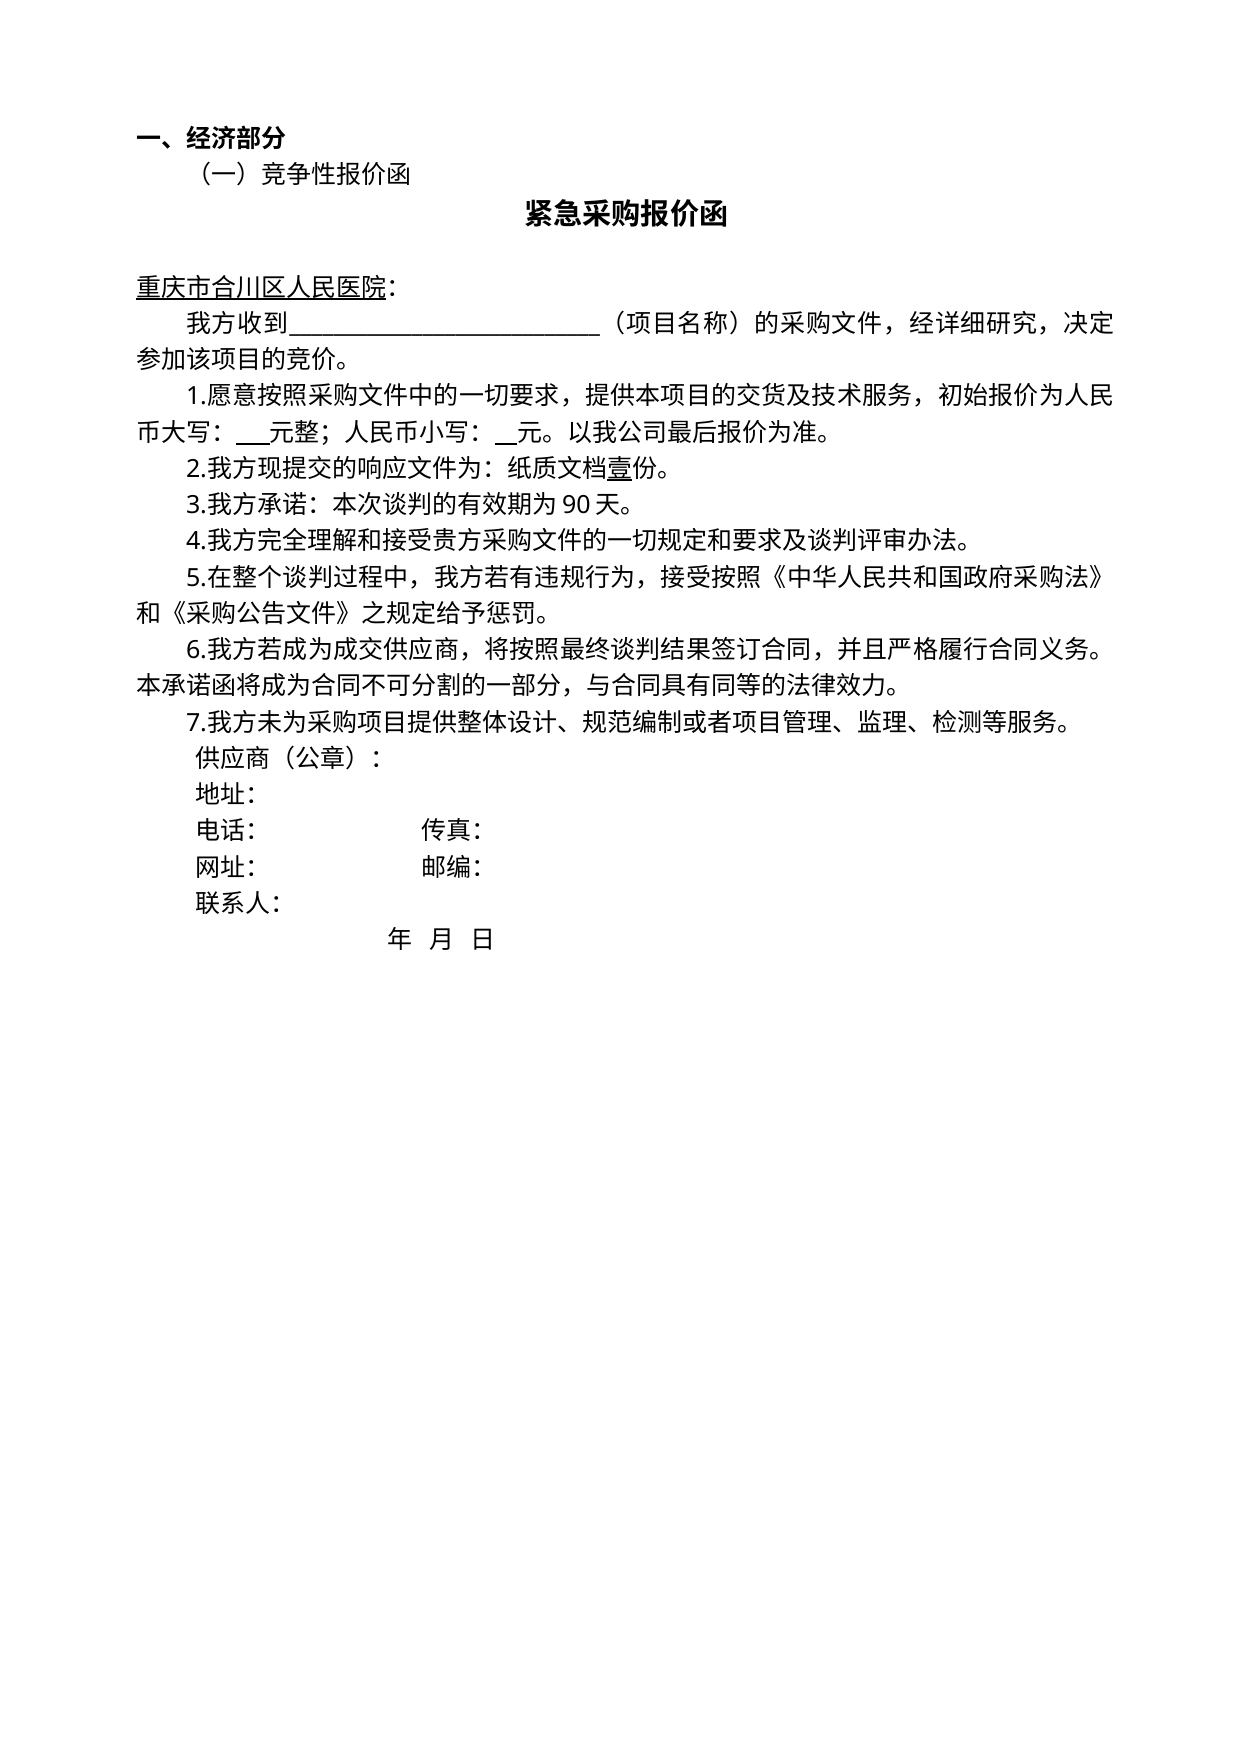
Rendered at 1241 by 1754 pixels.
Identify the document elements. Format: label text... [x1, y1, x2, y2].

text 电话： 传真： [136, 811, 1116, 847]
text 7.我方未为采购项目提供整体设计、规范编制或者项目管理、监理、检测等服务。 [136, 702, 1116, 738]
text 5.在整个谈判过程中，我方若有违规行为，接受按照《中华人民共和国政府采购法》和《采购公告文件》之规定给予惩罚。 [136, 557, 1116, 629]
text 4.我方完全理解和接受贵方采购文件的一切规定和要求及谈判评审办法。 [136, 521, 1116, 557]
text 2.我方现提交的响应文件为：纸质文档壹份。 [136, 448, 1116, 484]
text （一）竞争性报价函 [136, 154, 1116, 191]
text 我方收到____________________________（项目名称）的采购文件，经详细研究，决定参加该项目的竞价。 [136, 303, 1116, 376]
subtitle 一、经济部分 [136, 118, 1116, 154]
text 重庆市合川区人民医院： [136, 267, 1116, 303]
text 网址： 邮编： [136, 847, 1116, 883]
text 供应商（公章）： [136, 738, 1116, 774]
text 3.我方承诺：本次谈判的有效期为90天。 [136, 484, 1116, 521]
text 年 月 日 [136, 919, 1116, 956]
text 联系人： [136, 883, 1116, 919]
text 1.愿意按照采购文件中的一切要求，提供本项目的交货及技术服务，初始报价为人民币大写： 元整；人民币小写： 元。以我公司最后报价为准。 [136, 376, 1116, 448]
text 6.我方若成为成交供应商，将按照最终谈判结果签订合同，并且严格履行合同义务。本承诺函将成为合同不可分割的一部分，与合同具有同等的法律效力。 [136, 629, 1116, 702]
text 地址： [136, 774, 1116, 811]
text 紧急采购报价函 [136, 191, 1116, 233]
